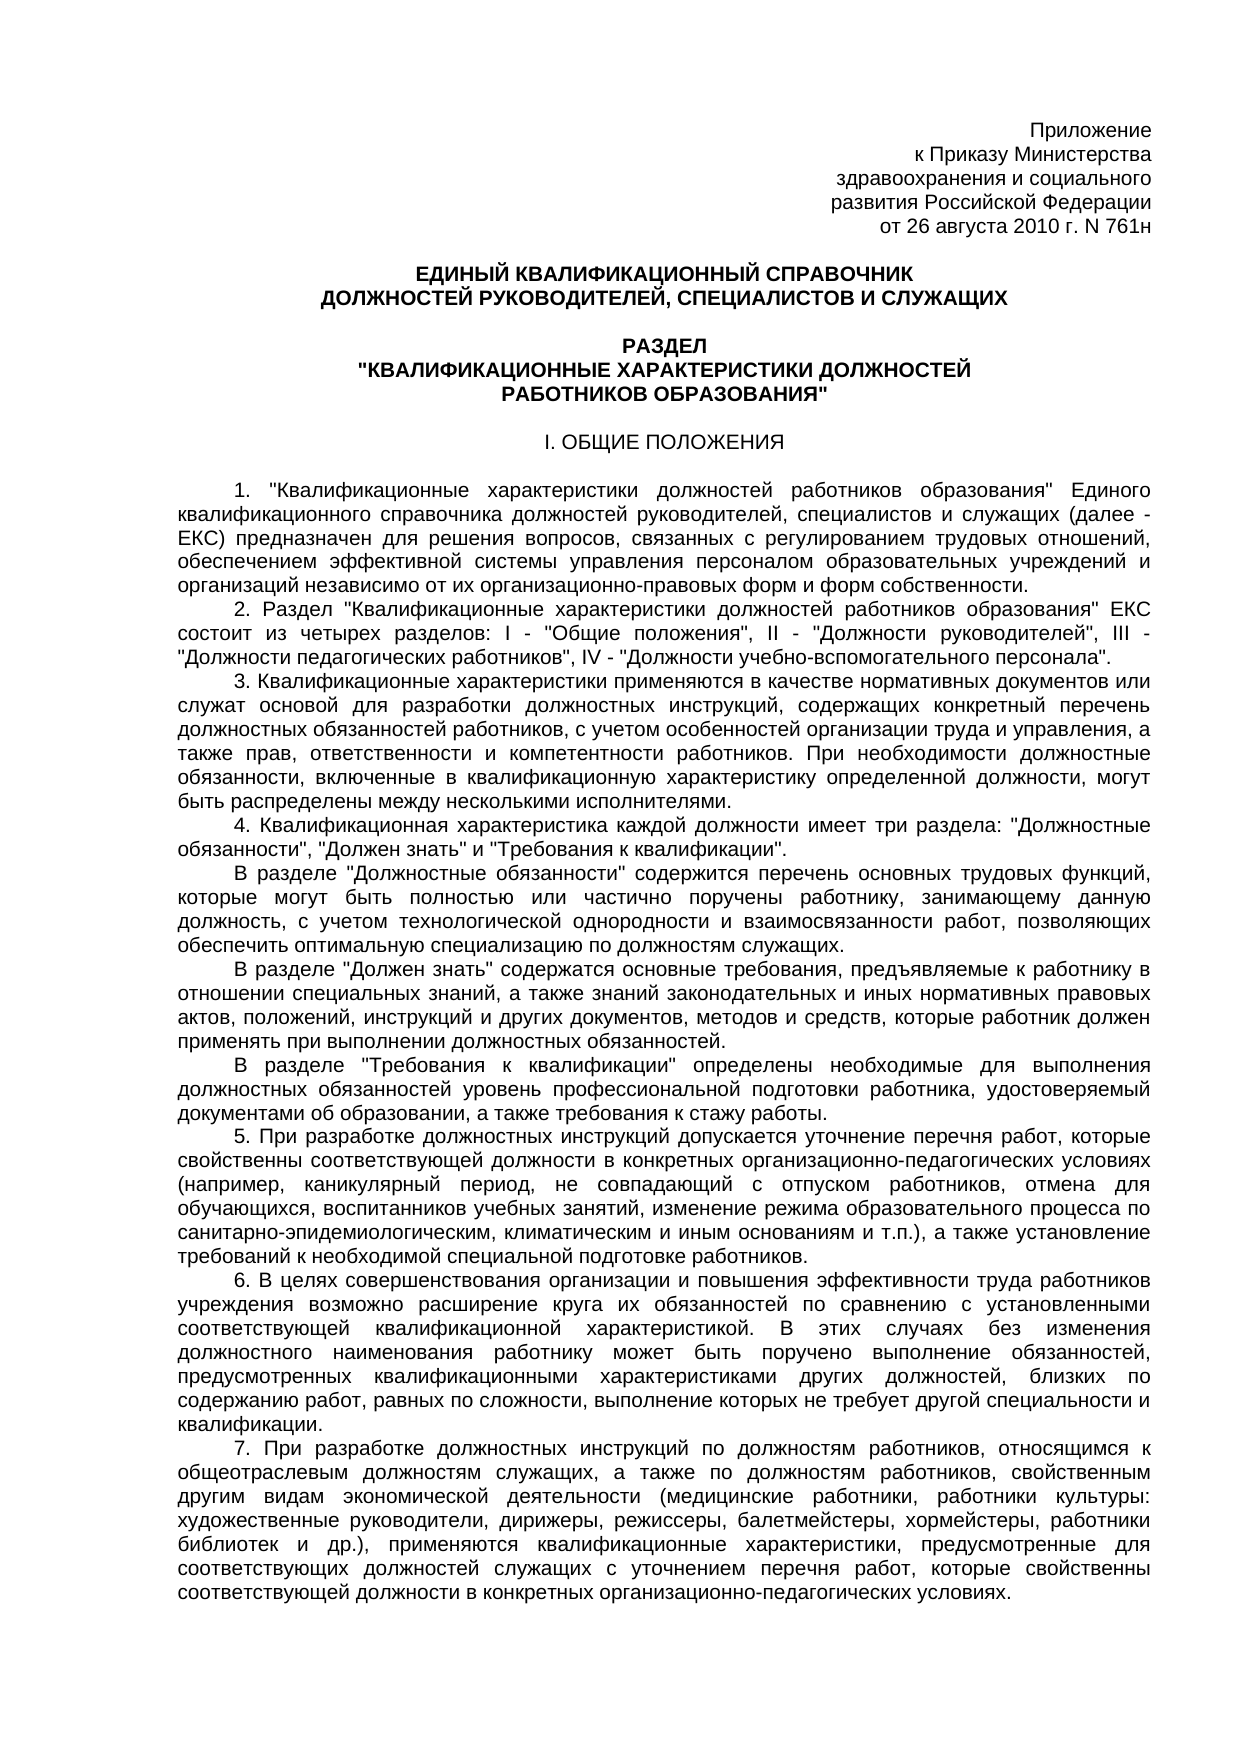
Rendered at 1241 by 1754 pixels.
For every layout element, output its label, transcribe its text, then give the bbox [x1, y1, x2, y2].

text 3. Квалификационные характеристики применяются в качестве нормативных документов или служат основой для разработки должностных инструкций, содержащих конкретный перечень должностных обязанностей работников, с учетом особенностей организации труда и управления, а также прав, ответственности и компетентности работников. При необходимости должностные обязанности, включенные в квалификационную характеристику определенной должности, могут быть распределены между несколькими исполнителями. [177, 669, 1152, 813]
title ДОЛЖНОСТЕЙ РУКОВОДИТЕЛЕЙ, СПЕЦИАЛИСТОВ И СЛУЖАЩИХ [177, 286, 1152, 310]
text В разделе "Должен знать" содержатся основные требования, предъявляемые к работнику в отношении специальных знаний, а также знаний законодательных и иных нормативных правовых актов, положений, инструкций и других документов, методов и средств, которые работник должен применять при выполнении должностных обязанностей. [177, 957, 1152, 1052]
text 4. Квалификационная характеристика каждой должности имеет три раздела: "Должностные обязанности", "Должен знать" и "Требования к квалификации". [177, 813, 1152, 861]
text от 26 августа 2010 г. N 761н [177, 214, 1152, 238]
text Приложение [177, 118, 1152, 142]
text В разделе "Требования к квалификации" определены необходимые для выполнения должностных обязанностей уровень профессиональной подготовки работника, удостоверяемый документами об образовании, а также требования к стажу работы. [177, 1052, 1152, 1124]
text I. ОБЩИЕ ПОЛОЖЕНИЯ [177, 429, 1152, 453]
text к Приказу Министерства [177, 142, 1152, 166]
title "КВАЛИФИКАЦИОННЫЕ ХАРАКТЕРИСТИКИ ДОЛЖНОСТЕЙ [177, 358, 1152, 382]
text 5. При разработке должностных инструкций допускается уточнение перечня работ, которые свойственны соответствующей должности в конкретных организационно-педагогических условиях (например, каникулярный период, не совпадающий с отпуском работников, отмена для обучающихся, воспитанников учебных занятий, изменение режима образовательного процесса по санитарно-эпидемиологическим, климатическим и иным основаниям и т.п.), а также установление требований к необходимой специальной подготовке работников. [177, 1124, 1152, 1268]
title РАЗДЕЛ [177, 334, 1152, 358]
text развития Российской Федерации [177, 190, 1152, 214]
text 2. Раздел "Квалификационные характеристики должностей работников образования" ЕКС состоит из четырех разделов: I - "Общие положения", II - "Должности руководителей", III - "Должности педагогических работников", IV - "Должности учебно-вспомогательного персонала". [177, 597, 1152, 669]
text 1. "Квалификационные характеристики должностей работников образования" Единого квалификационного справочника должностей руководителей, специалистов и служащих (далее - ЕКС) предназначен для решения вопросов, связанных с регулированием трудовых отношений, обеспечением эффективной системы управления персоналом образовательных учреждений и организаций независимо от их организационно-правовых форм и форм собственности. [177, 477, 1152, 597]
text 6. В целях совершенствования организации и повышения эффективности труда работников учреждения возможно расширение круга их обязанностей по сравнению с установленными соответствующей квалификационной характеристикой. В этих случаях без изменения должностного наименования работнику может быть поручено выполнение обязанностей, предусмотренных квалификационными характеристиками других должностей, близких по содержанию работ, равных по сложности, выполнение которых не требует другой специальности и квалификации. [177, 1268, 1152, 1436]
text 7. При разработке должностных инструкций по должностям работников, относящимся к общеотраслевым должностям служащих, а также по должностям работников, свойственным другим видам экономической деятельности (медицинские работники, работники культуры: художественные руководители, дирижеры, режиссеры, балетмейстеры, хормейстеры, работники библиотек и др.), применяются квалификационные характеристики, предусмотренные для соответствующих должностей служащих с уточнением перечня работ, которые свойственны соответствующей должности в конкретных организационно-педагогических условиях. [177, 1436, 1152, 1603]
title РАБОТНИКОВ ОБРАЗОВАНИЯ" [177, 382, 1152, 406]
text В разделе "Должностные обязанности" содержится перечень основных трудовых функций, которые могут быть полностью или частично поручены работнику, занимающему данную должность, с учетом технологической однородности и взаимосвязанности работ, позволяющих обеспечить оптимальную специализацию по должностям служащих. [177, 861, 1152, 957]
title ЕДИНЫЙ КВАЛИФИКАЦИОННЫЙ СПРАВОЧНИК [177, 262, 1152, 286]
text здравоохранения и социального [177, 166, 1152, 190]
